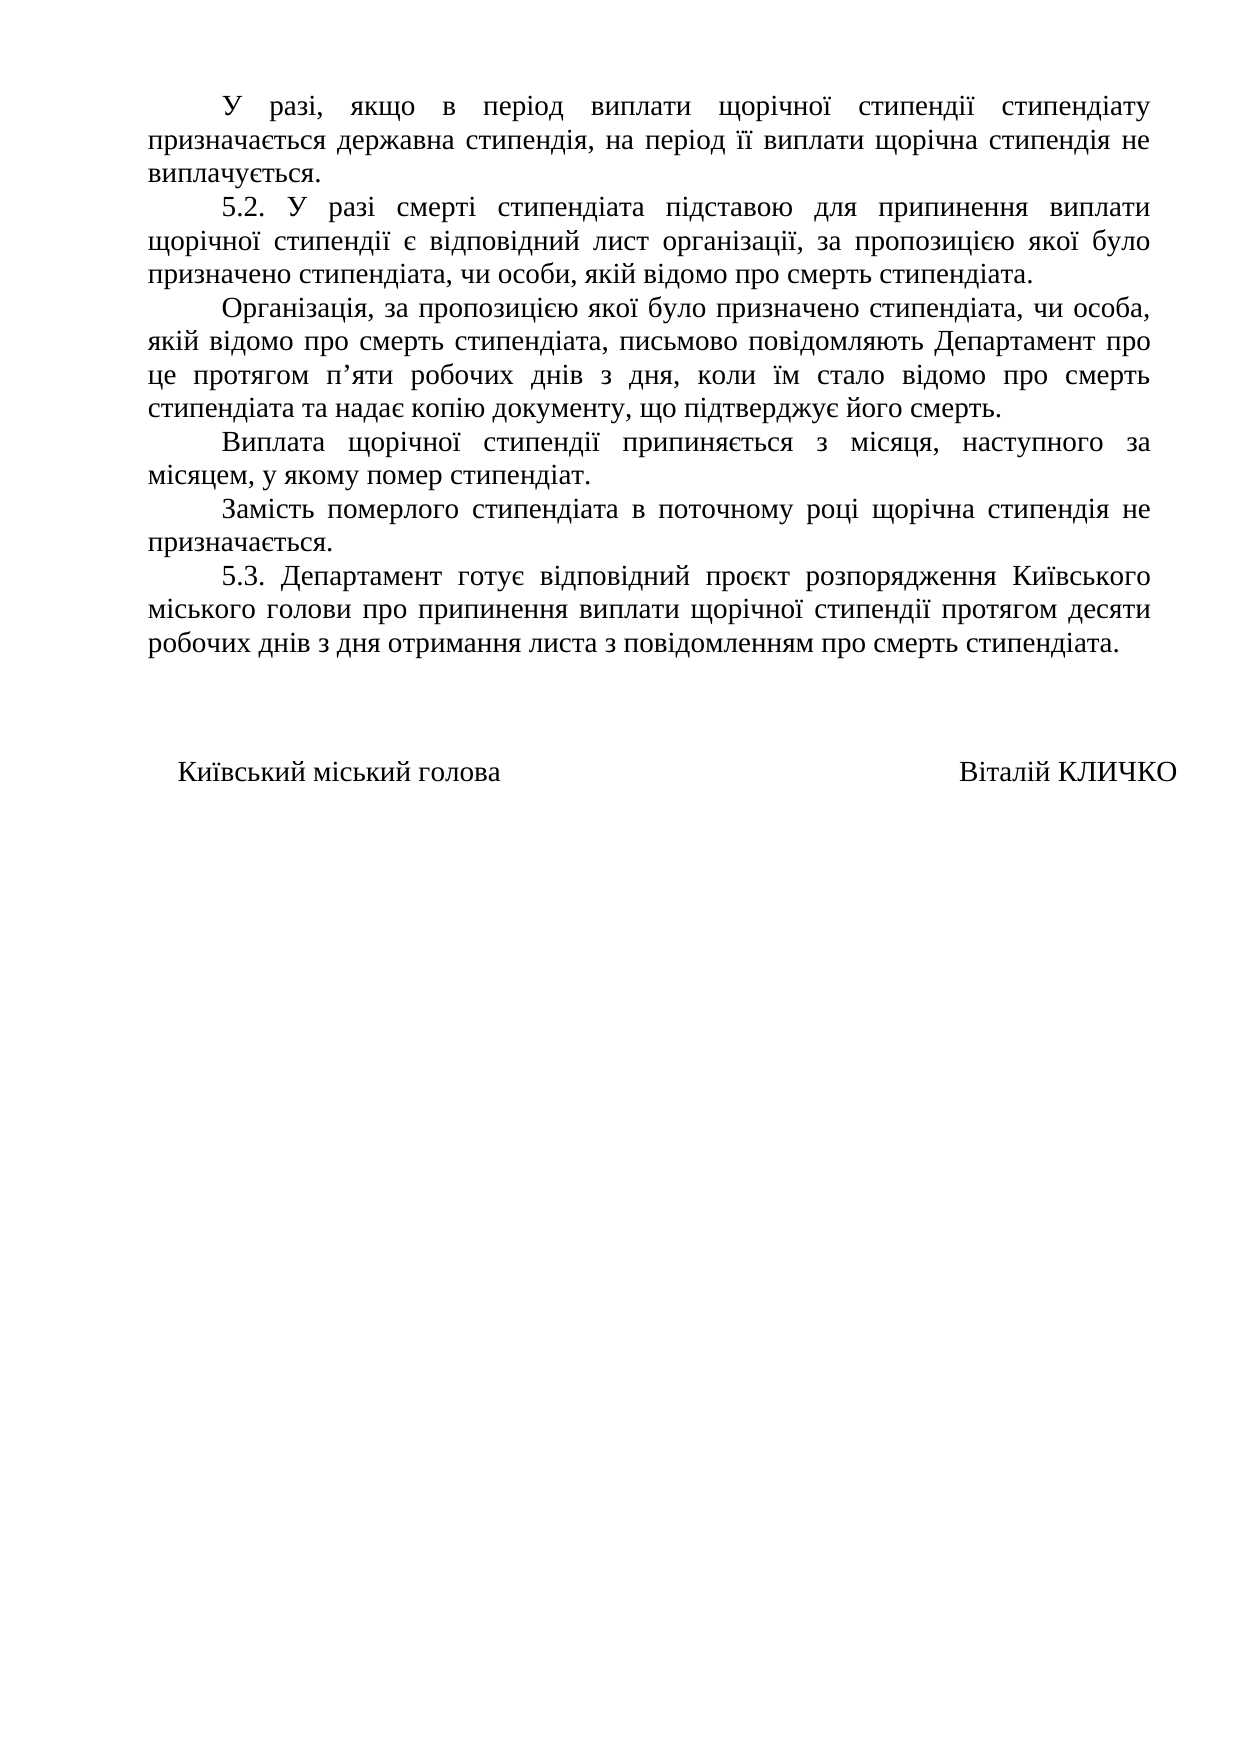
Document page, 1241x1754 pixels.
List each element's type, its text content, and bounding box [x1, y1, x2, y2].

text Київський міський голова Віталій КЛИЧКО [177, 754, 1181, 787]
text Організація, за пропозицією якої було призначено стипендіата, чи особа, якій відомо про смерть стипендіата, письмово повідомляють Департамент про це протягом п’яти робочих днів з дня, коли їм стало відомо про смерть стипендіата та надає копію документу, що підтверджує його смерть. [148, 290, 1152, 424]
text Замість померлого стипендіата в поточному році щорічна стипендія не призначається. [148, 491, 1152, 558]
text 5.2. У разі смерті стипендіата підставою для припинення виплати щорічної стипендії є відповідний лист організації, за пропозицією якої було призначено стипендіата, чи особи, якій відомо про смерть стипендіата. [148, 189, 1152, 290]
text Виплата щорічної стипендії припиняється з місяця, наступного за місяцем, у якому помер стипендіат. [148, 424, 1152, 491]
text У разі, якщо в період виплати щорічної стипендії стипендіату призначається державна стипендія, на період її виплати щорічна стипендія не виплачується. [148, 88, 1152, 189]
text 5.3. Департамент готує відповідний проєкт розпорядження Київського міського голови про припинення виплати щорічної стипендії протягом десяти робочих днів з дня отримання листа з повідомленням про смерть стипендіата. [148, 558, 1152, 659]
